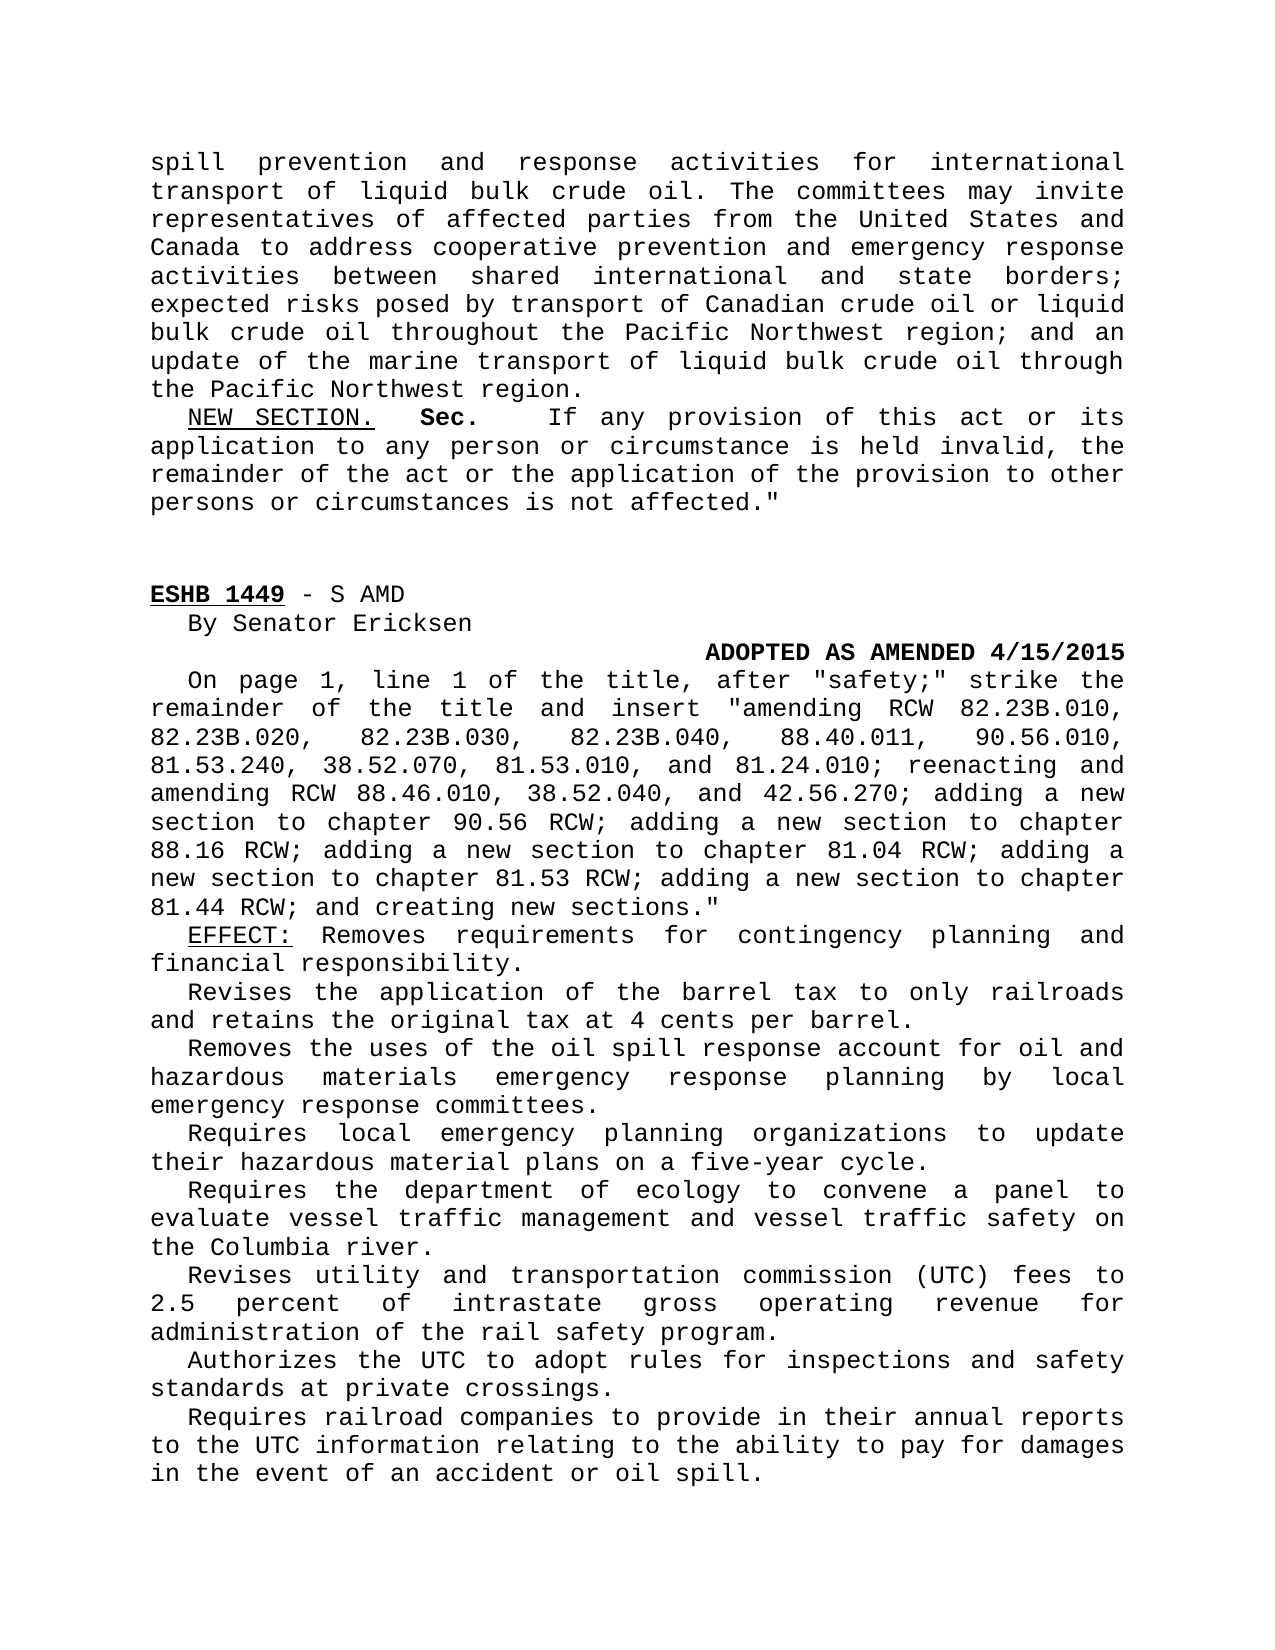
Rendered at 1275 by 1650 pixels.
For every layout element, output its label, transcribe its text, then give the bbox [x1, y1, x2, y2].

text Requires local emergency planning organizations to update their hazardous material plans on a five-year cycle. [150, 1121, 1125, 1177]
text On page 1, line 1 of the title, after "safety;" strike the remainder of the title and insert "amending RCW 82.23B.010, 82.23B.020, 82.23B.030, 82.23B.040, 88.40.011, 90.56.010, 81.53.240, 38.52.070, 81.53.010, and 81.24.010; reenacting and amending RCW 88.46.010, 38.52.040, and 42.56.270; adding a new section to chapter 90.56 RCW; adding a new section to chapter 88.16 RCW; adding a new section to chapter 81.04 RCW; adding a new section to chapter 81.53 RCW; adding a new section to chapter 81.44 RCW; and creating new sections." [150, 667, 1125, 922]
text Revises the application of the barrel tax to only railroads and retains the original tax at 4 cents per barrel. [150, 979, 1125, 1036]
text Revises utility and transportation commission (UTC) fees to 2.5 percent of intrastate gross operating revenue for administration of the rail safety program. [150, 1262, 1125, 1347]
text EFFECT: Removes requirements for contingency planning and financial responsibility. [150, 922, 1125, 979]
text Requires the department of ecology to convene a panel to evaluate vessel traffic management and vessel traffic safety on the Columbia river. [150, 1177, 1125, 1262]
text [150, 150, 1125, 405]
text ESHB 1449 - S AMD [150, 568, 1125, 611]
text ADOPTED AS AMENDED 4/15/2015 [150, 639, 1125, 667]
text Removes the uses of the oil spill response account for oil and hazardous materials emergency response planning by local emergency response committees. [150, 1036, 1125, 1121]
text By Senator Ericksen [150, 611, 1125, 639]
text NEW SECTION. Sec. If any provision of this act or its application to any person or circumstance is held invalid, the remainder of the act or the application of the provision to other persons or circumstances is not affected." [150, 405, 1125, 518]
text Authorizes the UTC to adopt rules for inspections and safety standards at private crossings. [150, 1347, 1125, 1404]
text Requires railroad companies to provide in their annual reports to the UTC information relating to the ability to pay for damages in the event of an accident or oil spill. [150, 1404, 1125, 1489]
